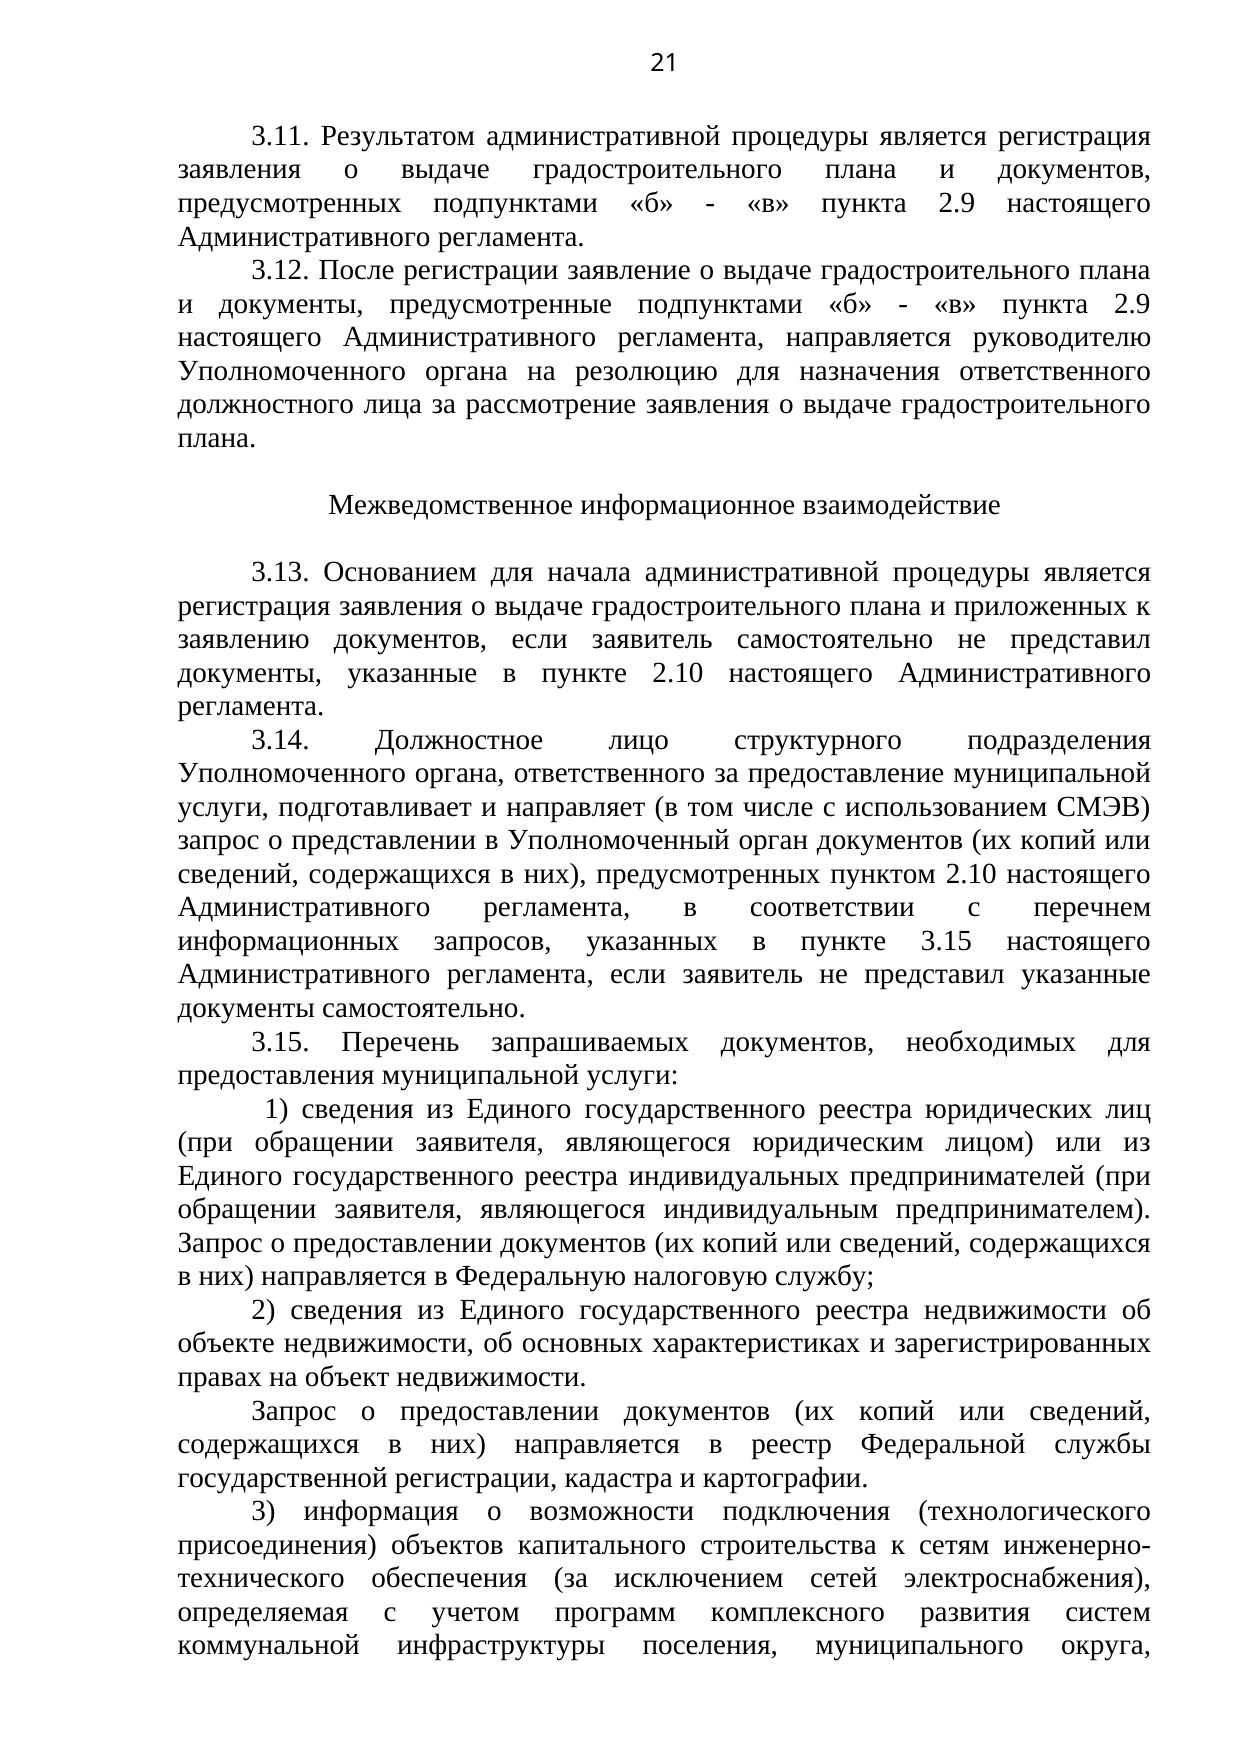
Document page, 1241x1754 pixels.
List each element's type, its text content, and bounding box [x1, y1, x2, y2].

text 3.15. Перечень запрашиваемых документов, необходимых для предоставления муниципальной услуги: [177, 1024, 1152, 1091]
text 3.13. Основанием для начала административной процедуры является регистрация заявления о выдаче градостроительного плана и приложенных к заявлению документов, если заявитель самостоятельно не представил документы, указанные в пункте 2.10 настоящего Административного регламента. [177, 554, 1152, 722]
text 3.11. Результатом административной процедуры является регистрация заявления о выдаче градостроительного плана и документов, предусмотренных подпунктами «б» - «в» пункта 2.9 настоящего Административного регламента. [177, 118, 1152, 252]
text Межведомственное информационное взаимодействие [177, 487, 1152, 521]
text 1) сведения из Единого государственного реестра юридических лиц (при обращении заявителя, являющегося юридическим лицом) или из Единого государственного реестра индивидуальных предпринимателей (при обращении заявителя, являющегося индивидуальным предпринимателем). Запрос о предоставлении документов (их копий или сведений, содержащихся в них) направляется в Федеральную налоговую службу; [177, 1091, 1152, 1292]
text 2) сведения из Единого государственного реестра недвижимости об объекте недвижимости, об основных характеристиках и зарегистрированных правах на объект недвижимости. [177, 1292, 1152, 1393]
text Запрос о предоставлении документов (их копий или сведений, содержащихся в них) направляется в реестр Федеральной службы государственной регистрации, кадастра и картографии. [177, 1393, 1152, 1493]
text 3.12. После регистрации заявление о выдаче градостроительного плана и документы, предусмотренные подпунктами «б» - «в» пункта 2.9 настоящего Административного регламента, направляется руководителю Уполномоченного органа на резолюцию для назначения ответственного должностного лица за рассмотрение заявления о выдаче градостроительного плана. [177, 252, 1152, 453]
text 3.14. Должностное лицо структурного подразделения Уполномоченного органа, ответственного за предоставление муниципальной услуги, подготавливает и направляет (в том числе с использованием СМЭВ) запрос о представлении в Уполномоченный орган документов (их копий или сведений, содержащихся в них), предусмотренных пунктом 2.10 настоящего Административного регламента, в соответствии с перечнем информационных запросов, указанных в пункте 3.15 настоящего Административного регламента, если заявитель не представил указанные документы самостоятельно. [177, 722, 1152, 1024]
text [177, 1493, 1152, 1661]
